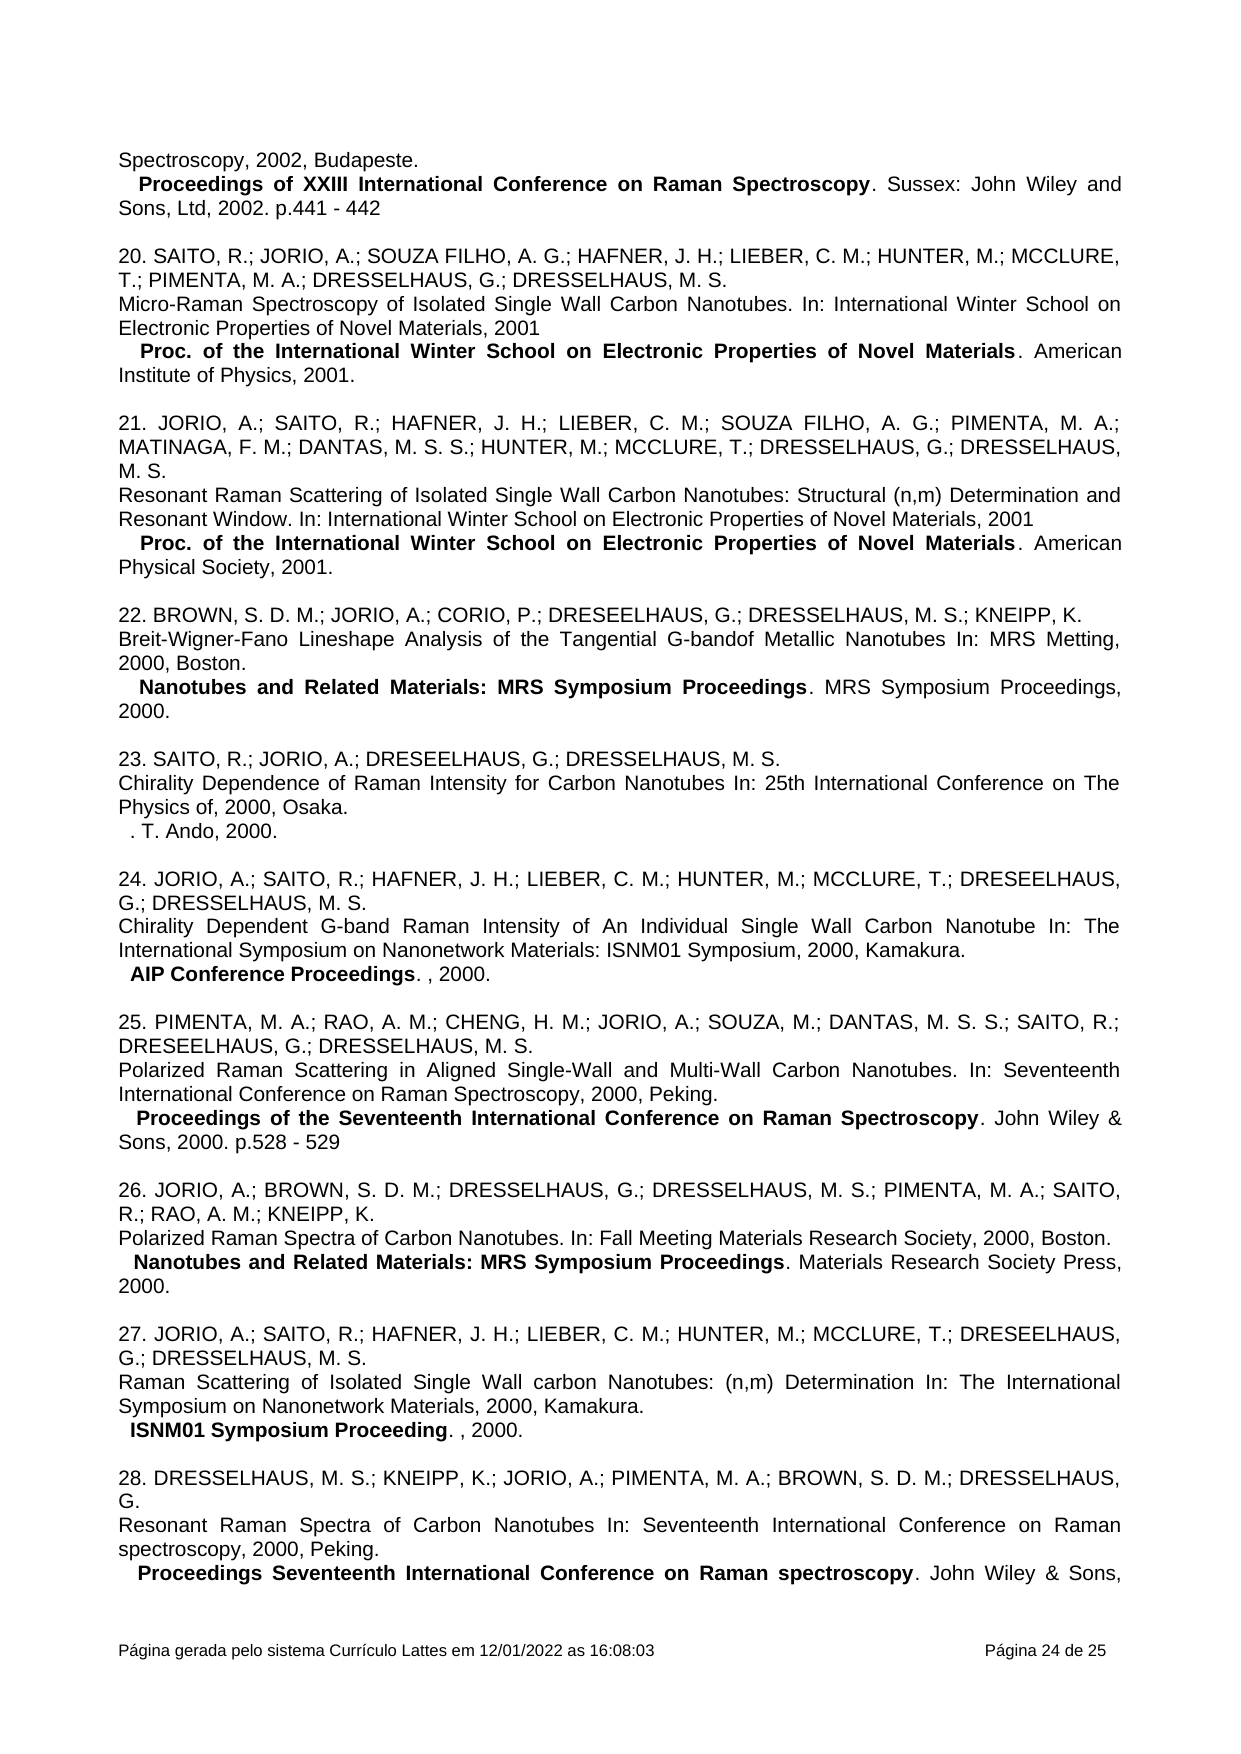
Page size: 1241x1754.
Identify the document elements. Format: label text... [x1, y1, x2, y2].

text 21. JORIO, A.; SAITO, R.; HAFNER, J. H.; LIEBER, C. M.; SOUZA FILHO, A. G.; PIMENTA, M. A.; MATINAGA, F. M.; DANTAS, M. S. S.; HUNTER, M.; MCCLURE, T.; DRESSELHAUS, G.; DRESSELHAUS, M. S. [118, 411, 1122, 483]
text Proceedings of XXIII International Conference on Raman Spectroscopy. Sussex: John Wiley and Sons, Ltd, 2002. p.441 - 442 [118, 172, 1122, 219]
text 24. JORIO, A.; SAITO, R.; HAFNER, J. H.; LIEBER, C. M.; HUNTER, M.; MCCLURE, T.; DRESEELHAUS, G.; DRESSELHAUS, M. S. [118, 866, 1122, 914]
text Polarized Raman Scattering in Aligned Single-Wall and Multi-Wall Carbon Nanotubes. In: Seventeenth International Conference on Raman Spectroscopy, 2000, Peking. [118, 1058, 1122, 1106]
text Polarized Raman Spectra of Carbon Nanotubes. In: Fall Meeting Materials Research Society, 2000, Boston. [118, 1226, 1122, 1250]
text ISNM01 Symposium Proceeding. , 2000. [118, 1417, 1122, 1441]
text Raman Scattering of Isolated Single Wall carbon Nanotubes: (n,m) Determination In: The International Symposium on Nanonetwork Materials, 2000, Kamakura. [118, 1369, 1122, 1417]
text . T. Ando, 2000. [118, 818, 1122, 842]
text Proc. of the International Winter School on Electronic Properties of Novel Materials. American Institute of Physics, 2001. [118, 339, 1122, 387]
text Micro-Raman Spectroscopy of Isolated Single Wall Carbon Nanotubes. In: International Winter School on Electronic Properties of Novel Materials, 2001 [118, 291, 1122, 339]
text 25. PIMENTA, M. A.; RAO, A. M.; CHENG, H. M.; JORIO, A.; SOUZA, M.; DANTAS, M. S. S.; SAITO, R.; DRESEELHAUS, G.; DRESSELHAUS, M. S. [118, 1010, 1122, 1058]
text 20. SAITO, R.; JORIO, A.; SOUZA FILHO, A. G.; HAFNER, J. H.; LIEBER, C. M.; HUNTER, M.; MCCLURE, T.; PIMENTA, M. A.; DRESSELHAUS, G.; DRESSELHAUS, M. S. [118, 243, 1122, 291]
text Breit-Wigner-Fano Lineshape Analysis of the Tangential G-bandof Metallic Nanotubes In: MRS Metting, 2000, Boston. [118, 627, 1122, 675]
text Nanotubes and Related Materials: MRS Symposium Proceedings. MRS Symposium Proceedings, 2000. [118, 675, 1122, 723]
text 23. SAITO, R.; JORIO, A.; DRESEELHAUS, G.; DRESSELHAUS, M. S. [118, 747, 1122, 771]
text Chirality Dependence of Raman Intensity for Carbon Nanotubes In: 25th International Conference on The Physics of, 2000, Osaka. [118, 771, 1122, 818]
text Resonant Raman Scattering of Isolated Single Wall Carbon Nanotubes: Structural (n,m) Determination and Resonant Window. In: International Winter School on Electronic Properties of Novel Materials, 2001 [118, 483, 1122, 531]
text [118, 148, 1122, 172]
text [118, 1561, 1122, 1585]
text 22. BROWN, S. D. M.; JORIO, A.; CORIO, P.; DRESEELHAUS, G.; DRESSELHAUS, M. S.; KNEIPP, K. [118, 603, 1122, 627]
text Chirality Dependent G-band Raman Intensity of An Individual Single Wall Carbon Nanotube In: The International Symposium on Nanonetwork Materials: ISNM01 Symposium, 2000, Kamakura. [118, 914, 1122, 962]
text AIP Conference Proceedings. , 2000. [118, 962, 1122, 986]
text 26. JORIO, A.; BROWN, S. D. M.; DRESSELHAUS, G.; DRESSELHAUS, M. S.; PIMENTA, M. A.; SAITO, R.; RAO, A. M.; KNEIPP, K. [118, 1178, 1122, 1226]
text Resonant Raman Spectra of Carbon Nanotubes In: Seventeenth International Conference on Raman spectroscopy, 2000, Peking. [118, 1513, 1122, 1561]
text 27. JORIO, A.; SAITO, R.; HAFNER, J. H.; LIEBER, C. M.; HUNTER, M.; MCCLURE, T.; DRESEELHAUS, G.; DRESSELHAUS, M. S. [118, 1322, 1122, 1369]
text Proceedings of the Seventeenth International Conference on Raman Spectroscopy. John Wiley & Sons, 2000. p.528 - 529 [118, 1106, 1122, 1154]
text Proc. of the International Winter School on Electronic Properties of Novel Materials. American Physical Society, 2001. [118, 531, 1122, 579]
text 28. DRESSELHAUS, M. S.; KNEIPP, K.; JORIO, A.; PIMENTA, M. A.; BROWN, S. D. M.; DRESSELHAUS, G. [118, 1465, 1122, 1513]
text Nanotubes and Related Materials: MRS Symposium Proceedings. Materials Research Society Press, 2000. [118, 1250, 1122, 1298]
